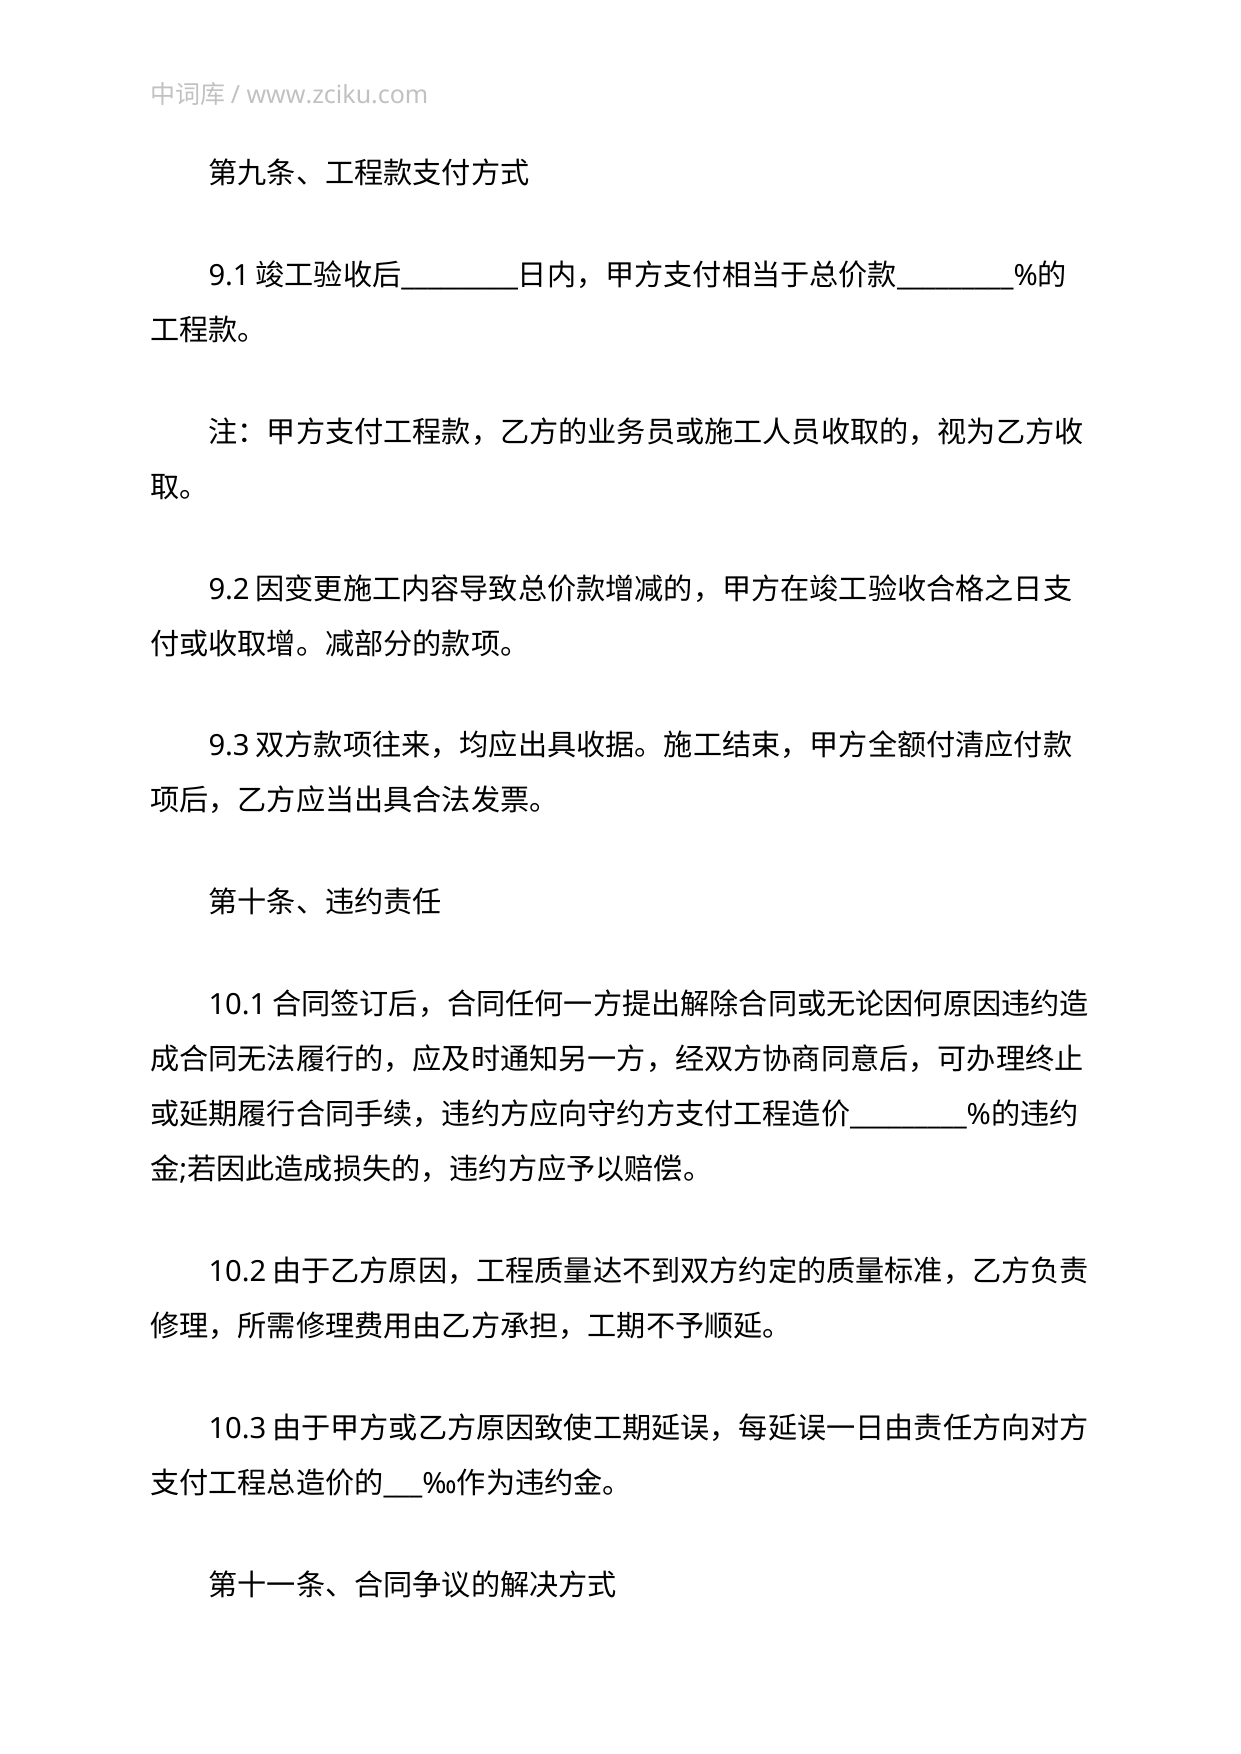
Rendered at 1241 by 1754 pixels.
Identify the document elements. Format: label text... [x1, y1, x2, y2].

text 10.3由于甲方或乙方原因致使工期延误，每延误一日由责任方向对方支付工程总造价的___‰作为违约金。 [150, 1404, 1090, 1502]
text 9.2因变更施工内容导致总价款增减的，甲方在竣工验收合格之日支付或收取增。减部分的款项。 [150, 565, 1090, 662]
text 10.2由于乙方原因，工程质量达不到双方约定的质量标准，乙方负责修理，所需修理费用由乙方承担，工期不予顺延。 [150, 1247, 1090, 1345]
text 10.1合同签订后，合同任何一方提出解除合同或无论因何原因违约造成合同无法履行的，应及时通知另一方，经双方协商同意后，可办理终止或延期履行合同手续，违约方应向守约方支付工程造价_________%的违约金;若因此造成损失的，违约方应予以赔偿。 [150, 981, 1090, 1188]
text 第十条、违约责任 [150, 879, 1090, 921]
text 第十一条、合同争议的解决方式 [150, 1561, 1090, 1603]
text 9.3双方款项往来，均应出具收据。施工结束，甲方全额付清应付款项后，乙方应当出具合法发票。 [150, 722, 1090, 819]
text 第九条、工程款支付方式 [150, 150, 1090, 192]
text 注：甲方支付工程款，乙方的业务员或施工人员收取的，视为乙方收取。 [150, 408, 1090, 506]
text 9.1竣工验收后_________日内，甲方支付相当于总价款_________%的工程款。 [150, 252, 1090, 349]
